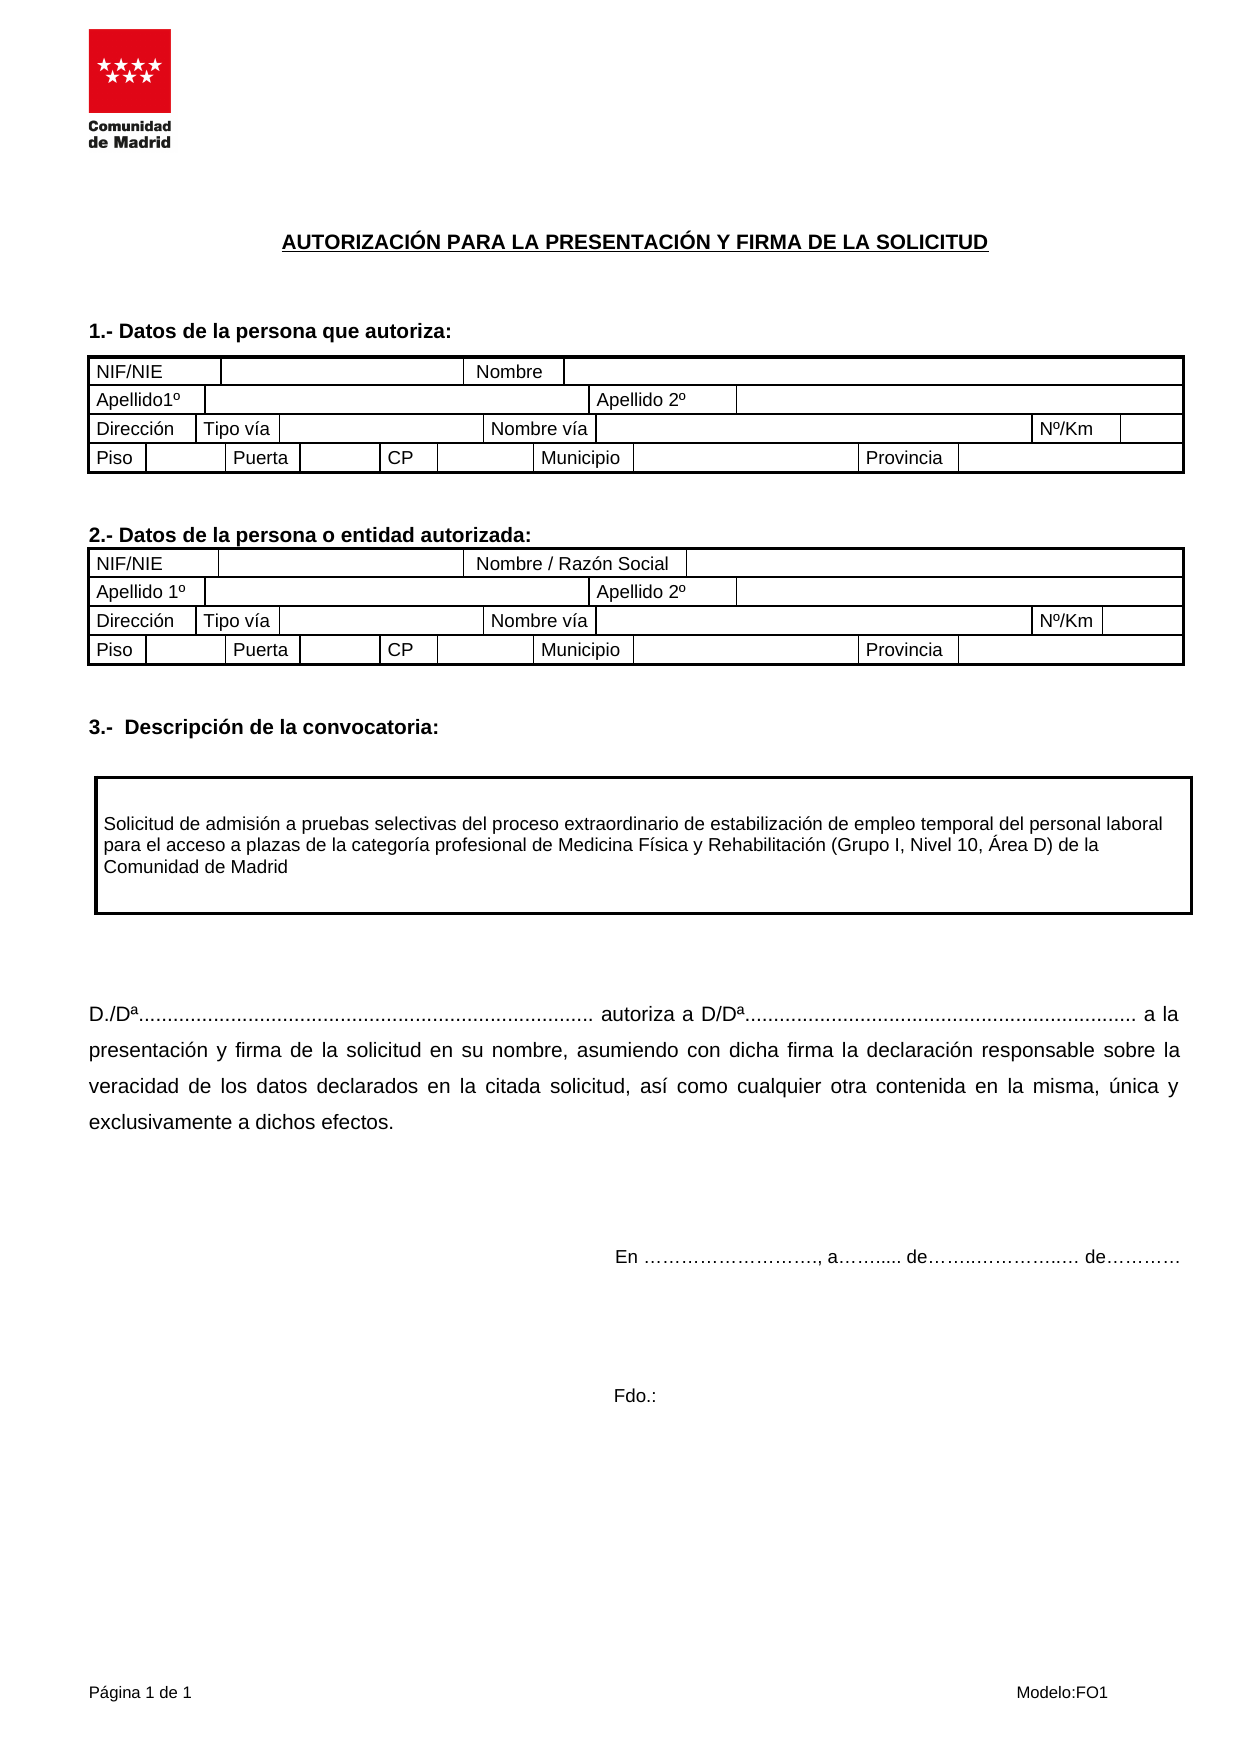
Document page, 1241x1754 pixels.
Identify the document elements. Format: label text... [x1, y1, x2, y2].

table_cell [634, 444, 858, 471]
text D./Dª............................................................................... autoriza a D/Dª.................................................................... a la presentación y firma de la solicitud en su nombre, asumiendo con dicha firma la declaración responsable sobre la veracidad de los datos declarados en la citada solicitud, así como cualquier otra contenida en la misma, única y exclusivamente a dichos efectos. [89, 1002, 1181, 1134]
table_header [219, 550, 463, 576]
table_header NIF/NIE [90, 359, 220, 384]
table_cell [438, 636, 533, 663]
table_cell [206, 578, 588, 605]
text 2.- Datos de la persona o entidad autorizada: [89, 523, 1181, 547]
table_cell CP [381, 444, 437, 471]
table_cell Apellido 2º [590, 578, 736, 605]
table_cell Piso [90, 444, 145, 471]
table_header Nombre [464, 359, 563, 384]
table_cell Municipio [534, 636, 633, 663]
text AUTORIZACIÓN PARA LA PRESENTACIÓN Y FIRMA DE LA SOLICITUD [89, 230, 1181, 254]
table_cell Apellido1º [90, 386, 204, 413]
table_cell [301, 636, 379, 663]
text Fdo.: [614, 1385, 1181, 1407]
table_cell [1121, 415, 1182, 442]
table_cell [737, 578, 1182, 605]
table_cell Dirección [90, 415, 195, 442]
table_cell [959, 636, 1182, 663]
table_cell [280, 607, 483, 634]
table_cell Nº/Km [1033, 607, 1102, 634]
table_header Solicitud de admisión a pruebas selectivas del proceso extraordinario de estabilización de empleo temporal del personal laboral para el acceso a plazas de la categoría profesional de Medicina Física y Rehabilitación (Grupo I, Nivel 10, Área D) de la Comunidad de Madrid [98, 779, 1190, 912]
table_cell [1103, 607, 1182, 634]
table_cell [959, 444, 1182, 471]
table_cell Municipio [534, 444, 633, 471]
table_cell Apellido 2º [590, 386, 736, 413]
text 1.- Datos de la persona que autoriza: [89, 319, 1181, 343]
table_cell Puerta [226, 636, 299, 663]
table_cell Dirección [90, 607, 195, 634]
table_cell [597, 607, 1031, 634]
table_header Nombre / Razón Social [464, 550, 686, 576]
table_header [565, 359, 1182, 384]
table_cell Nombre vía [484, 415, 595, 442]
picture [88, 29, 178, 153]
table_cell [147, 636, 225, 663]
table_cell Apellido 1º [90, 578, 204, 605]
table_cell [634, 636, 858, 663]
table_cell Tipo vía [197, 415, 279, 442]
table_header [687, 550, 1182, 576]
table_cell Nombre vía [484, 607, 595, 634]
text En ………………………., a……..... de……..…………..… de………… [89, 1246, 1181, 1268]
table_cell [438, 444, 533, 471]
table_cell [737, 386, 1182, 413]
table_header [222, 359, 463, 384]
table_header NIF/NIE [90, 550, 218, 576]
table_cell CP [381, 636, 437, 663]
table_cell [280, 415, 483, 442]
table_cell Provincia [859, 444, 958, 471]
table_cell Provincia [859, 636, 958, 663]
table_cell [597, 415, 1031, 442]
table_cell Puerta [226, 444, 299, 471]
table_cell [301, 444, 379, 471]
table_cell Nº/Km [1033, 415, 1120, 442]
text 3.- Descripción de la convocatoria: [89, 715, 1181, 739]
table_cell Tipo vía [197, 607, 279, 634]
table_cell [147, 444, 225, 471]
table_cell Piso [90, 636, 145, 663]
table_cell [206, 386, 588, 413]
